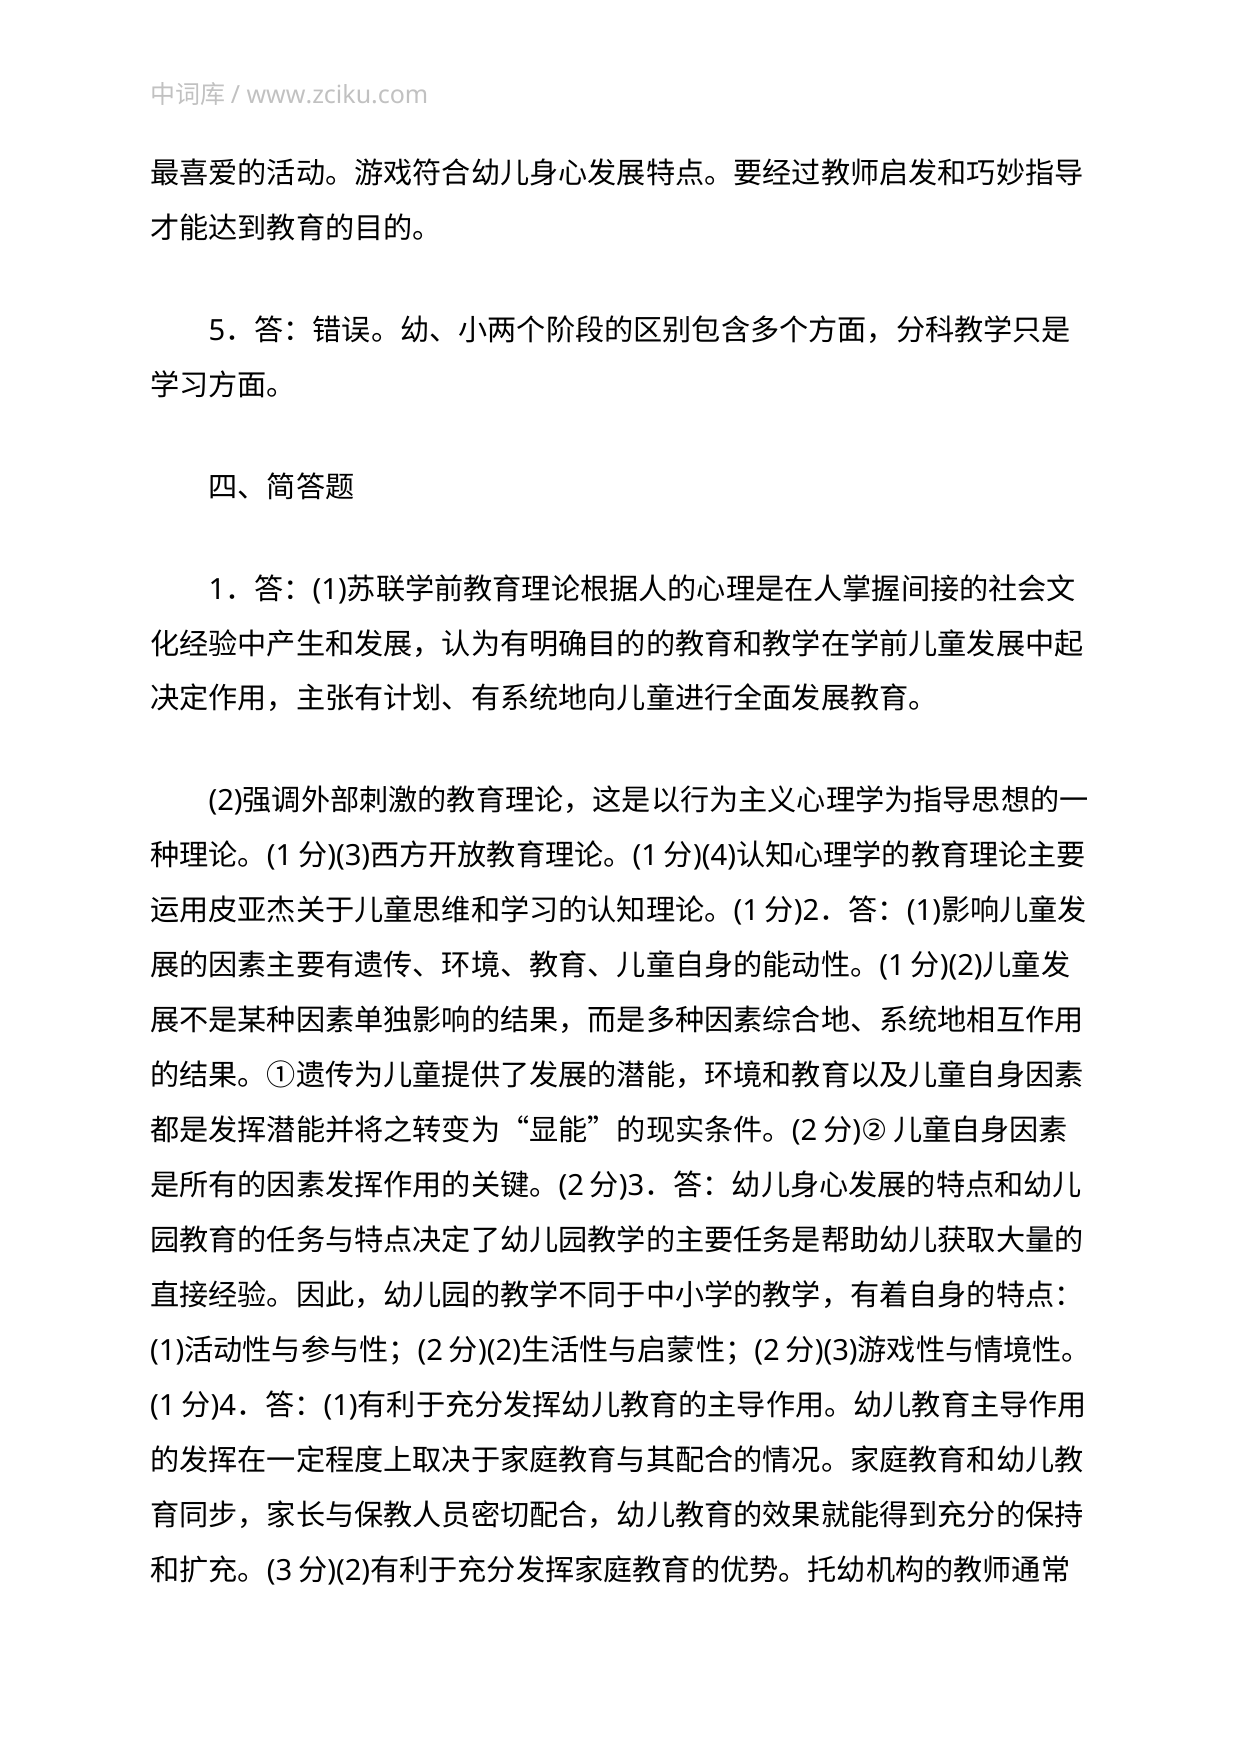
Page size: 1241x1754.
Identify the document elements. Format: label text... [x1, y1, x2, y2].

text 四、简答题 [150, 463, 1090, 506]
text 5．答：错误。幼、小两个阶段的区别包含多个方面，分科教学只是学习方面。 [150, 307, 1090, 404]
text 1．答：(1)苏联学前教育理论根据人的心理是在人掌握间接的社会文化经验中产生和发展，认为有明确目的的教育和教学在学前儿童发展中起决定作用，主张有计划、有系统地向儿童进行全面发展教育。 [150, 565, 1090, 717]
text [150, 777, 1090, 1589]
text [150, 150, 1090, 247]
